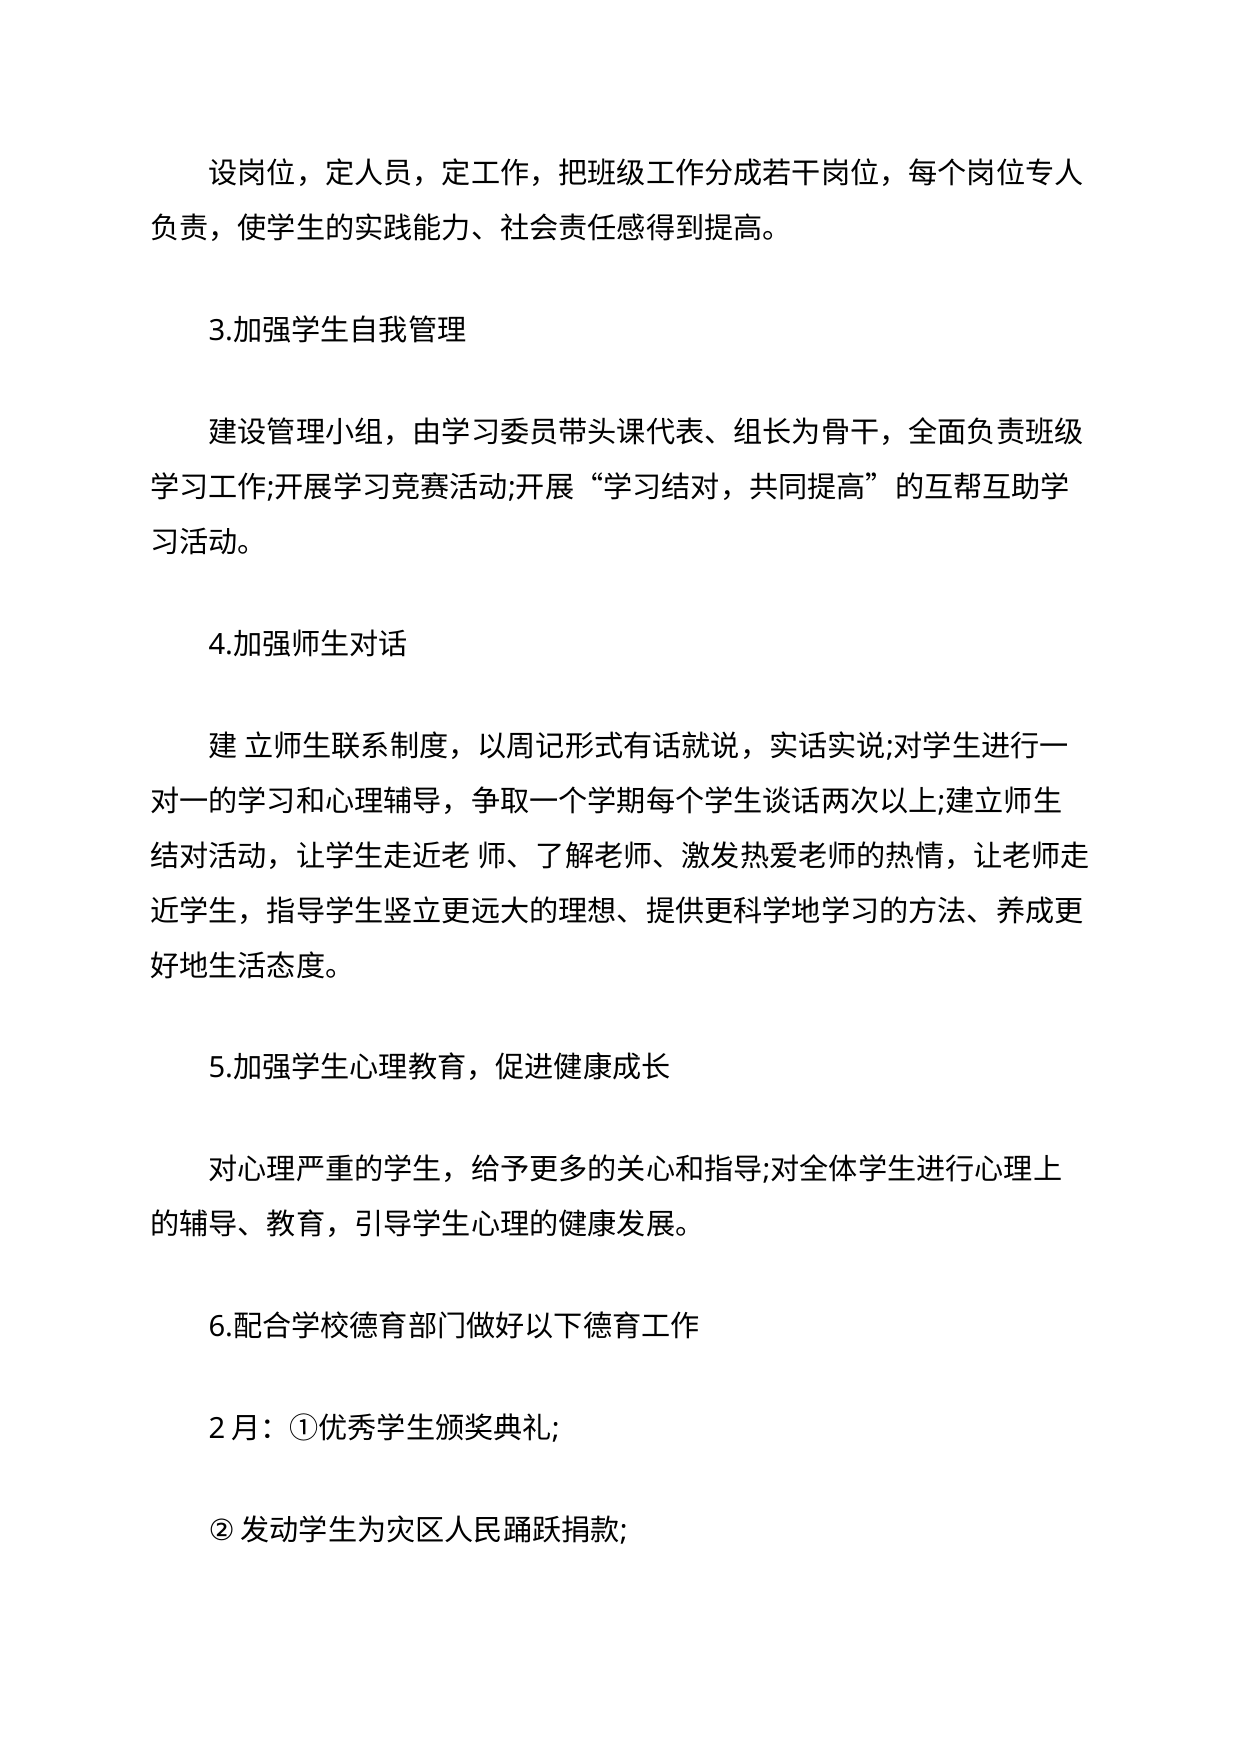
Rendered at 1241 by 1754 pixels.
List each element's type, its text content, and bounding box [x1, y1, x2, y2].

text 5.加强学生心理教育，促进健康成长 [150, 1044, 1090, 1086]
text 建设管理小组，由学习委员带头课代表、组长为骨干，全面负责班级学习工作;开展学习竞赛活动;开展“学习结对，共同提高”的互帮互助学习活动。 [150, 409, 1090, 561]
text 4.加强师生对话 [150, 620, 1090, 663]
text 对心理严重的学生，给予更多的关心和指导;对全体学生进行心理上的辅导、教育，引导学生心理的健康发展。 [150, 1146, 1090, 1243]
text 3.加强学生自我管理 [150, 307, 1090, 349]
text ②发动学生为灾区人民踊跃捐款; [150, 1507, 1090, 1549]
text 6.配合学校德育部门做好以下德育工作 [150, 1303, 1090, 1345]
text 设岗位，定人员，定工作，把班级工作分成若干岗位，每个岗位专人负责，使学生的实践能力、社会责任感得到提高。 [150, 150, 1090, 247]
text 建 立师生联系制度，以周记形式有话就说，实话实说;对学生进行一对一的学习和心理辅导，争取一个学期每个学生谈话两次以上;建立师生结对活动，让学生走近老 师、了解老师、激发热爱老师的热情，让老师走近学生，指导学生竖立更远大的理想、提供更科学地学习的方法、养成更好地生活态度。 [150, 722, 1090, 984]
text 2月：①优秀学生颁奖典礼; [150, 1404, 1090, 1447]
